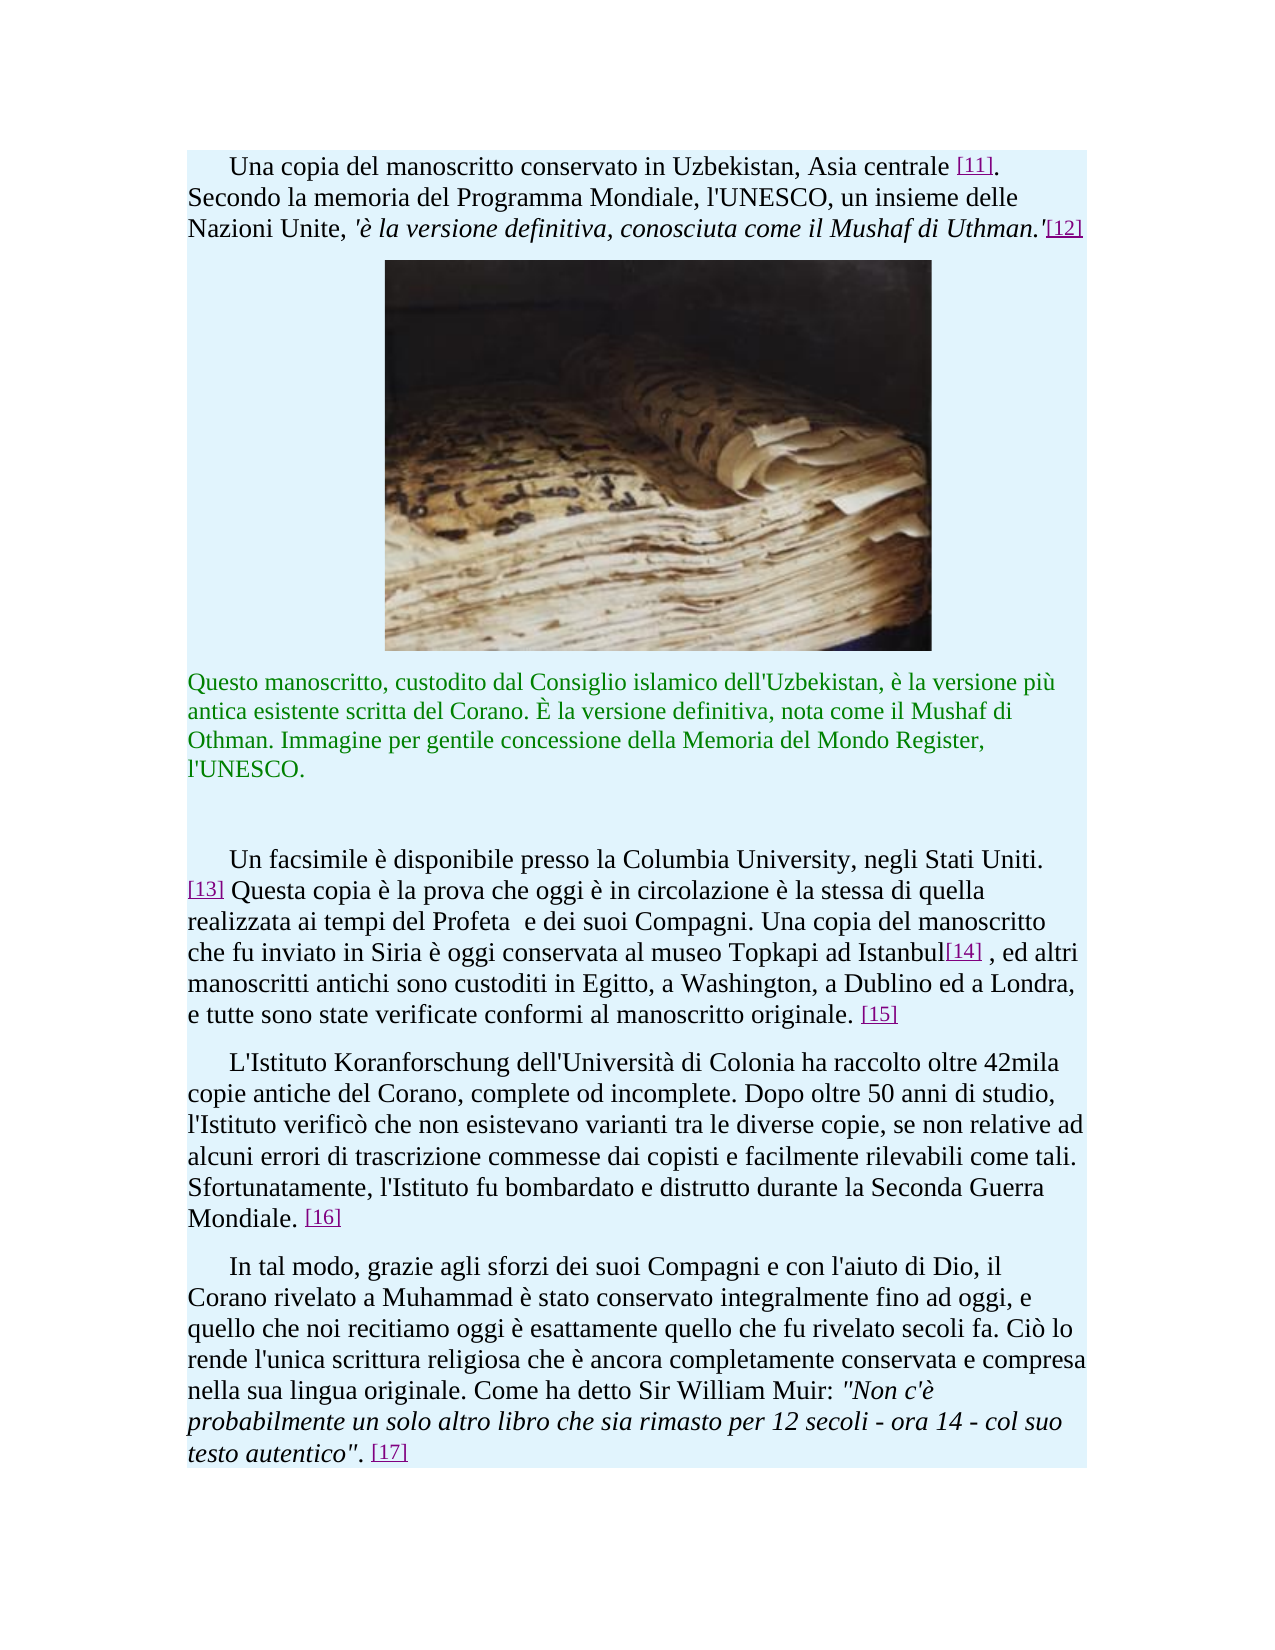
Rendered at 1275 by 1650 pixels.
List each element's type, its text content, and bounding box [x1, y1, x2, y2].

text Questo manoscritto, custodito dal Consiglio islamico dell'Uzbekistan, è la versione più antica esistente scritta del Corano. È la versione definitiva, nota come il Mushaf di Othman. Immagine per gentile concessione della Memoria del Mondo Register, l'UNESCO. [187, 667, 1087, 782]
text In tal modo, grazie agli sforzi dei suoi Compagni e con l'aiuto di Dio, il Corano rivelato a Muhammad è stato conservato integralmente fino ad oggi, e quello che noi recitiamo oggi è esattamente quello che fu rivelato secoli fa. Ciò lo rende l'unica scrittura religiosa che è ancora completamente conservata e compresa nella sua lingua originale. Come ha detto Sir William Muir: "Non c'è probabilmente un solo altro libro che sia rimasto per 12 secoli - ora 14 - col suo testo autentico". [17] [187, 1250, 1087, 1468]
text Una copia del manoscritto conservato in Uzbekistan, Asia centrale [11]. Secondo la memoria del Programma Mondiale, l'UNESCO, un insieme delle Nazioni Unite, 'è la versione definitiva, conosciuta come il Mushaf di Uthman.'[12] [187, 150, 1087, 243]
text L'Istituto Koranforschung dell'Università di Colonia ha raccolto oltre 42mila copie antiche del Corano, complete od incomplete. Dopo oltre 50 anni di studio, l'Istituto verificò che non esistevano varianti tra le diverse copie, se non relative ad alcuni errori di trascrizione commesse dai copisti e facilmente rilevabili come tali. Sfortunatamente, l'Istituto fu bombardato e distrutto durante la Seconda Guerra Mondiale. [16] [187, 1046, 1087, 1233]
text Un facsimile è disponibile presso la Columbia University, negli Stati Uniti.[13] Questa copia è la prova che oggi è in circolazione è la stessa di quella realizzata ai tempi del Profeta e dei suoi Compagni. Una copia del manoscritto che fu inviato in Siria è oggi conservata al museo Topkapi ad Istanbul[14] , ed altri manoscritti antichi sono custoditi in Egitto, a Washington, a Dublino ed a Londra, e tutte sono state verificate conformi al manoscritto originale. [15] [187, 843, 1087, 1029]
picture [384, 260, 932, 651]
